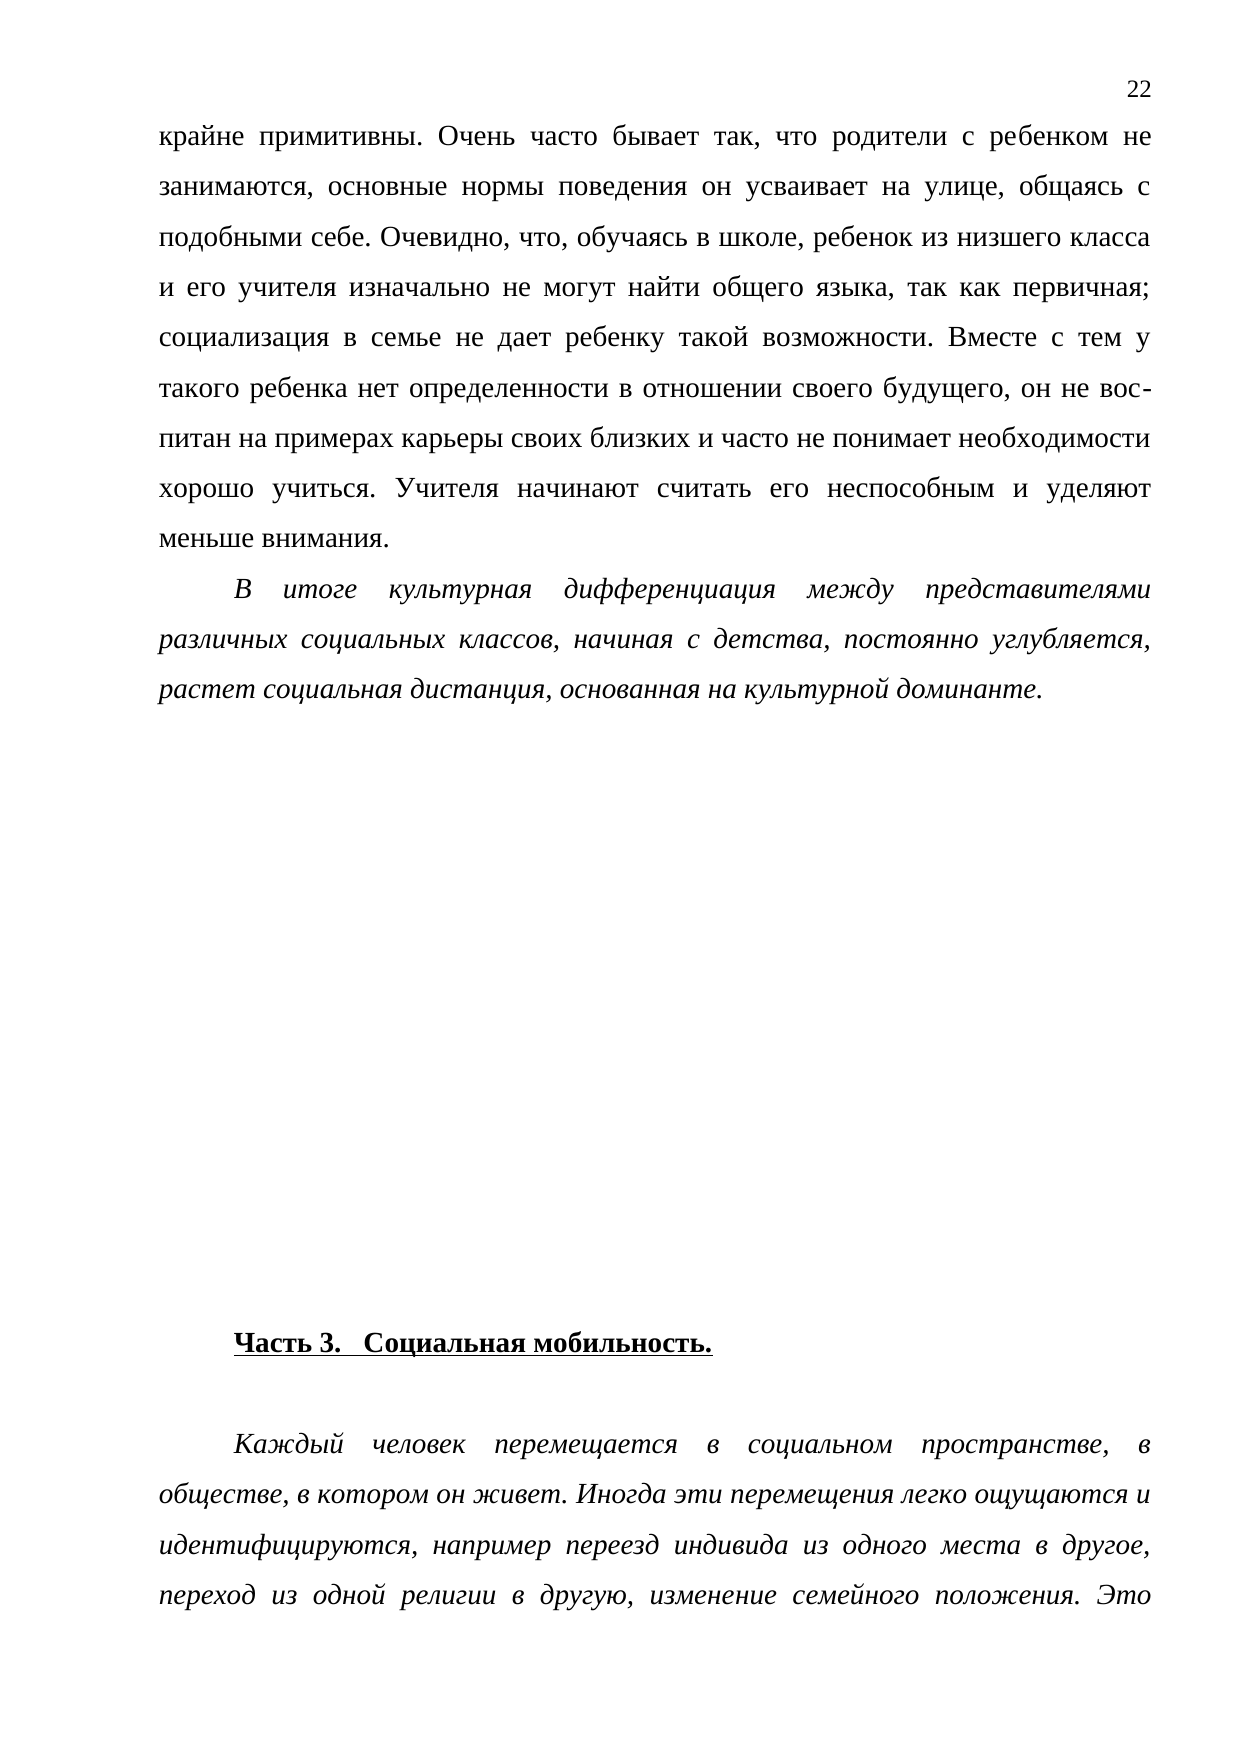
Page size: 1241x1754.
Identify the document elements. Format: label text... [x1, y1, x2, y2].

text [158, 1426, 1152, 1611]
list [158, 118, 1152, 554]
text Часть 3. Социальная мобильность. [158, 1326, 1152, 1359]
text В итоге культурная дифференциация между представителями различных социальных классов, начиная с детства, постоянно углубляется, растет социальная дистанция, основанная на культурной доминанте. [158, 571, 1152, 705]
